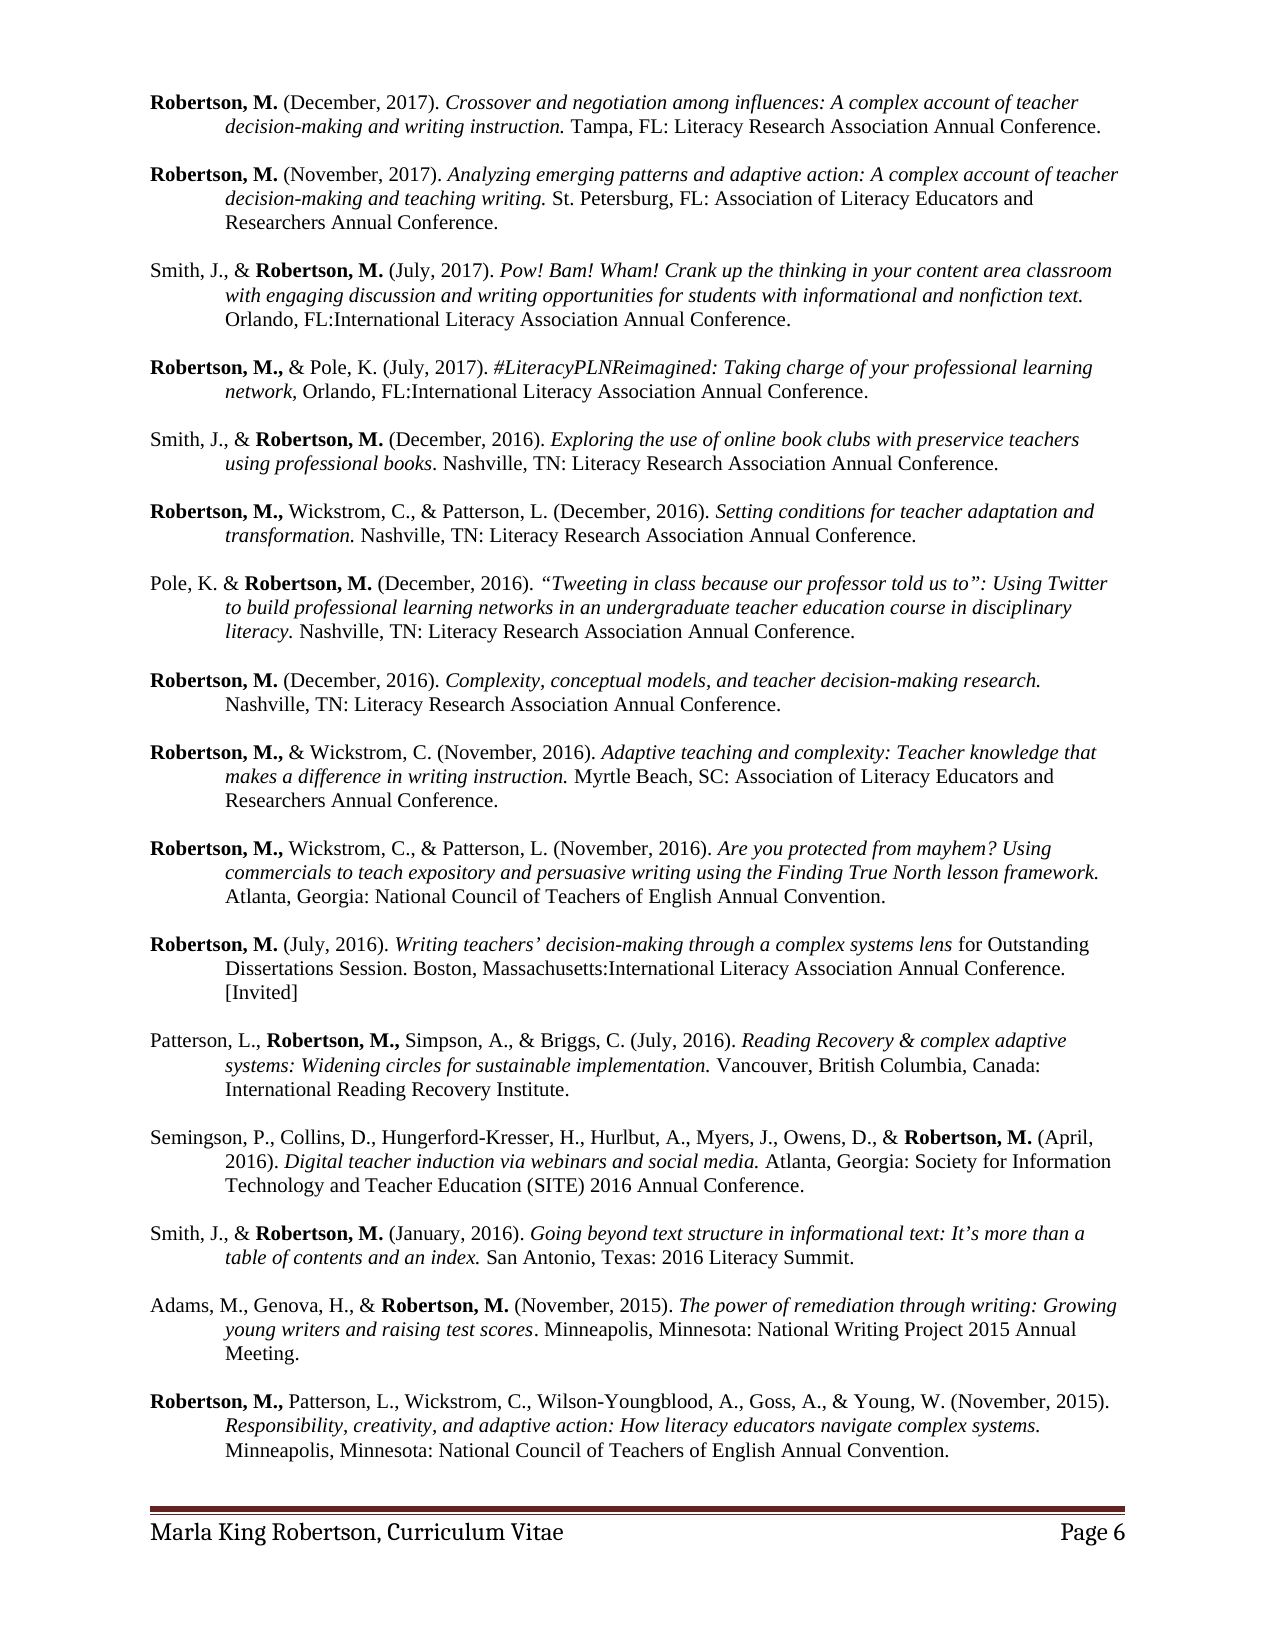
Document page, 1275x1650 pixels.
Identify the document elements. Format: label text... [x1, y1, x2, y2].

text Patterson, L., Robertson, M., Simpson, A., & Briggs, C. (July, 2016). Reading Recovery & complex adaptive systems: Widening circles for sustainable implementation. Vancouver, British Columbia, Canada: International Reading Recovery Institute. [150, 1028, 1125, 1101]
text Smith, J., & Robertson, M. (July, 2017). Pow! Bam! Wham! Crank up the thinking in your content area classroom with engaging discussion and writing opportunities for students with informational and nonfiction text. Orlando, FL:International Literacy Association Annual Conference. [150, 258, 1125, 331]
text Adams, M., Genova, H., & Robertson, M. (November, 2015). The power of remediation through writing: Growing young writers and raising test scores. Minneapolis, Minnesota: National Writing Project 2015 Annual Meeting. [150, 1293, 1125, 1365]
text Semingson, P., Collins, D., Hungerford-Kresser, H., Hurlbut, A., Myers, J., Owens, D., & Robertson, M. (April, 2016). Digital teacher induction via webinars and social media. Atlanta, Georgia: Society for Information Technology and Teacher Education (SITE) 2016 Annual Conference. [150, 1125, 1125, 1197]
text Smith, J., & Robertson, M. (December, 2016). Exploring the use of online book clubs with preservice teachers using professional books. Nashville, TN: Literacy Research Association Annual Conference. [150, 427, 1125, 475]
text Robertson, M. (November, 2017). Analyzing emerging patterns and adaptive action: A complex account of teacher decision-making and teaching writing. St. Petersburg, FL: Association of Literacy Educators and Researchers Annual Conference. [150, 162, 1125, 234]
text Robertson, M., & Wickstrom, C. (November, 2016). Adaptive teaching and complexity: Teacher knowledge that makes a difference in writing instruction. Myrtle Beach, SC: Association of Literacy Educators and Researchers Annual Conference. [150, 740, 1125, 812]
text Robertson, M., Patterson, L., Wickstrom, C., Wilson-Youngblood, A., Goss, A., & Young, W. (November, 2015). Responsibility, creativity, and adaptive action: How literacy educators navigate complex systems. Minneapolis, Minnesota: National Council of Teachers of English Annual Convention. [150, 1389, 1125, 1462]
text Robertson, M., Wickstrom, C., & Patterson, L. (December, 2016). Setting conditions for teacher adaptation and transformation. Nashville, TN: Literacy Research Association Annual Conference. [150, 499, 1125, 547]
text Robertson, M. (December, 2016). Complexity, conceptual models, and teacher decision-making research. Nashville, TN: Literacy Research Association Annual Conference. [150, 667, 1125, 716]
text Robertson, M. (December, 2017). Crossover and negotiation among influences: A complex account of teacher decision-making and writing instruction. Tampa, FL: Literacy Research Association Annual Conference. [150, 90, 1125, 138]
text Pole, K. & Robertson, M. (December, 2016). “Tweeting in class because our professor told us to”: Using Twitter to build professional learning networks in an undergraduate teacher education course in disciplinary literacy. Nashville, TN: Literacy Research Association Annual Conference. [150, 571, 1125, 643]
text Robertson, M. (July, 2016). Writing teachers’ decision-making through a complex systems lens for Outstanding Dissertations Session. Boston, Massachusetts:International Literacy Association Annual Conference. [Invited] [150, 932, 1125, 1004]
text Robertson, M., Wickstrom, C., & Patterson, L. (November, 2016). Are you protected from mayhem? Using commercials to teach expository and persuasive writing using the Finding True North lesson framework. Atlanta, Georgia: National Council of Teachers of English Annual Convention. [150, 836, 1125, 908]
text Robertson, M., & Pole, K. (July, 2017). #LiteracyPLNReimagined: Taking charge of your professional learning network, Orlando, FL:International Literacy Association Annual Conference. [150, 355, 1125, 403]
text Smith, J., & Robertson, M. (January, 2016). Going beyond text structure in informational text: It’s more than a table of contents and an index. San Antonio, Texas: 2016 Literacy Summit. [150, 1221, 1125, 1269]
